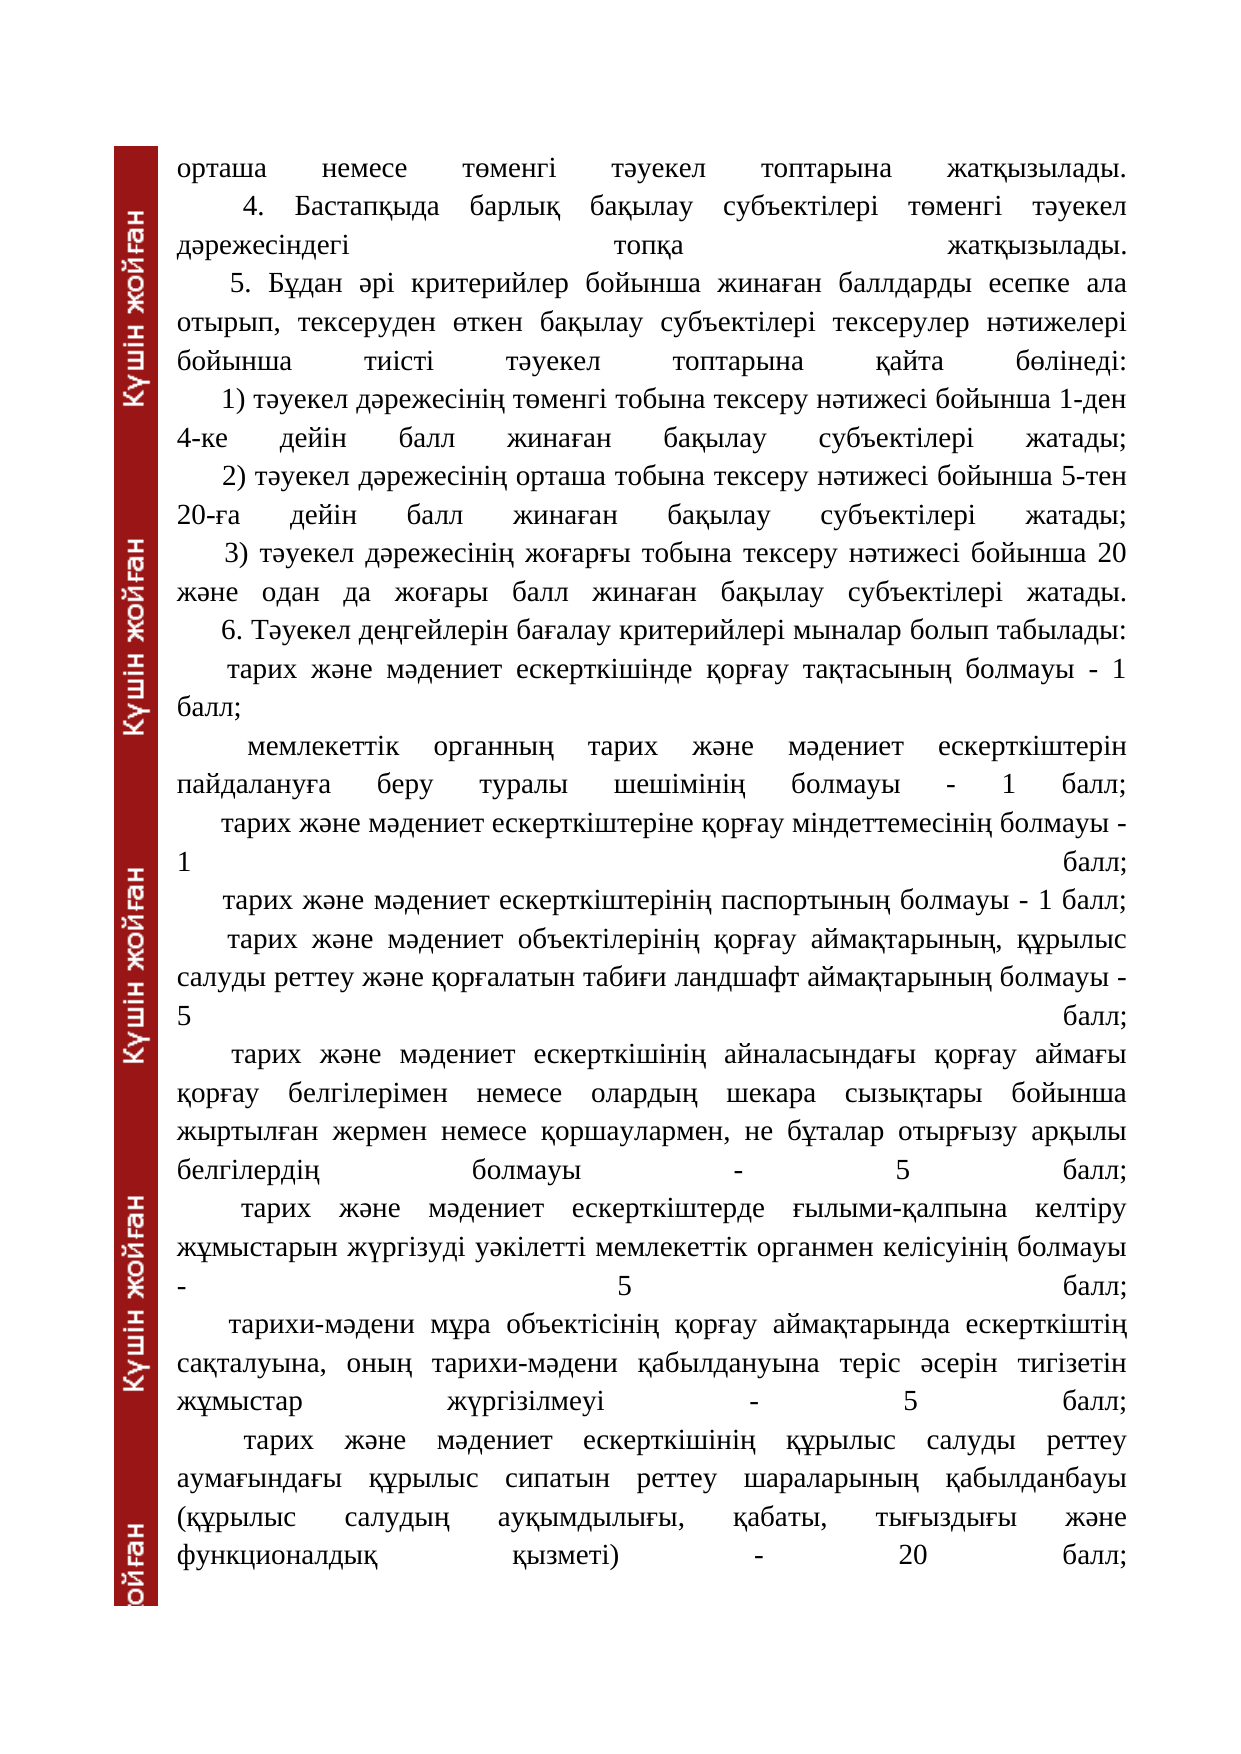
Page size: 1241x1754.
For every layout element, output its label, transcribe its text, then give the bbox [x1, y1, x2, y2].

picture [114, 146, 158, 150]
picture [114, 1571, 158, 1606]
